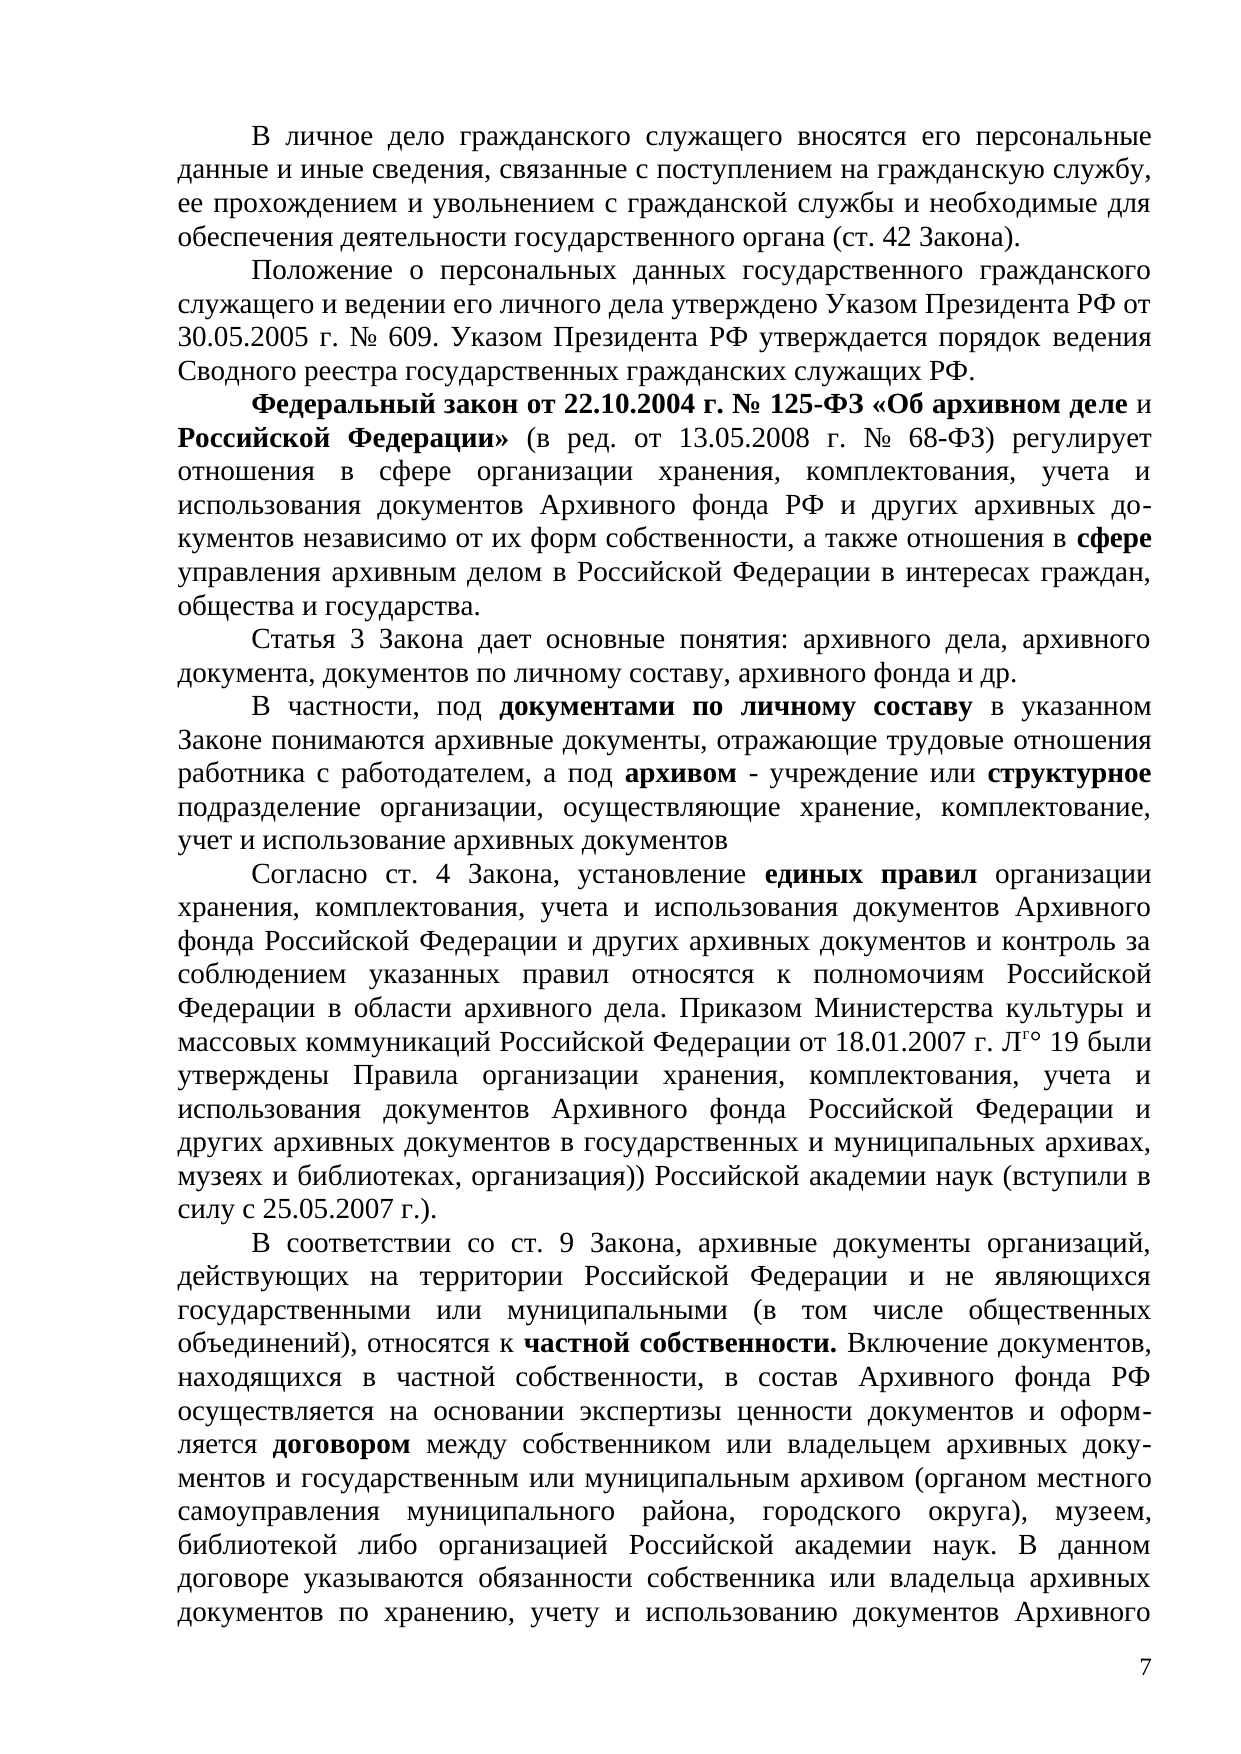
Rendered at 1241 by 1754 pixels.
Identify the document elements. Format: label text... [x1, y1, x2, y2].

text Согласно ст. 4 Закона, установление единых правил организации хранения, комплектования, учета и использования документов Архивного фонда Российской Федерации и других архивных документов и контроль за соблюдением указанных правил относятся к полномочиям Российской Федерации в области архивного дела. Приказом Министерства культуры и массовых коммуникаций Российской Федерации от 18.01.2007 г. Лг° 19 были утверждены Правила организации хранения, комплектования, учета и использования документов Архивного фонда Российской Федерации и других архивных документов в государственных и муниципальных архивах, музеях и библиотеках, организация)) Российской академии наук (вступили в силу с 25.05.2007 г.). [177, 856, 1152, 1225]
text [177, 1225, 1152, 1627]
text Положение о персональных данных государственного гражданского служащего и ведении его личного дела утверждено Указом Президента РФ от 30.05.2005 г. № 609. Указом Президента РФ утверждается порядок ведения Сводного реестра государственных гражданских служащих РФ. [177, 252, 1152, 386]
text Статья 3 Закона дает основные понятия: архивного дела, архивного документа, документов по личному составу, архивного фонда и др. [177, 621, 1152, 688]
text В личное дело гражданского служащего вносятся его персональные данные и иные сведения, связанные с поступлением на гражданскую службу, ее прохождением и увольнением с гражданской службы и необходимые для обеспечения деятельности государственного органа (ст. 42 Закона). [177, 118, 1152, 252]
text В частности, под документами по личному составу в указанном Законе понимаются архивные документы, отражающие трудовые отношения работника с работодателем, а под архивом - учреждение или структурное подразделение организации, осуществляющие хранение, комплектование, учет и использование архивных документов [177, 688, 1152, 856]
text Федеральный закон от 22.10.2004 г. № 125-ФЗ «Об архивном деле и Российской Федерации» (в ред. от 13.05.2008 г. № 68-ФЗ) регулирует отношения в сфере организации хранения, комплектования, учета и использования документов Архивного фонда РФ и других архивных документов независимо от их форм собственности, а также отношения в сфере управления архивным делом в Российской Федерации в интересах граждан, общества и государства. [177, 386, 1152, 621]
